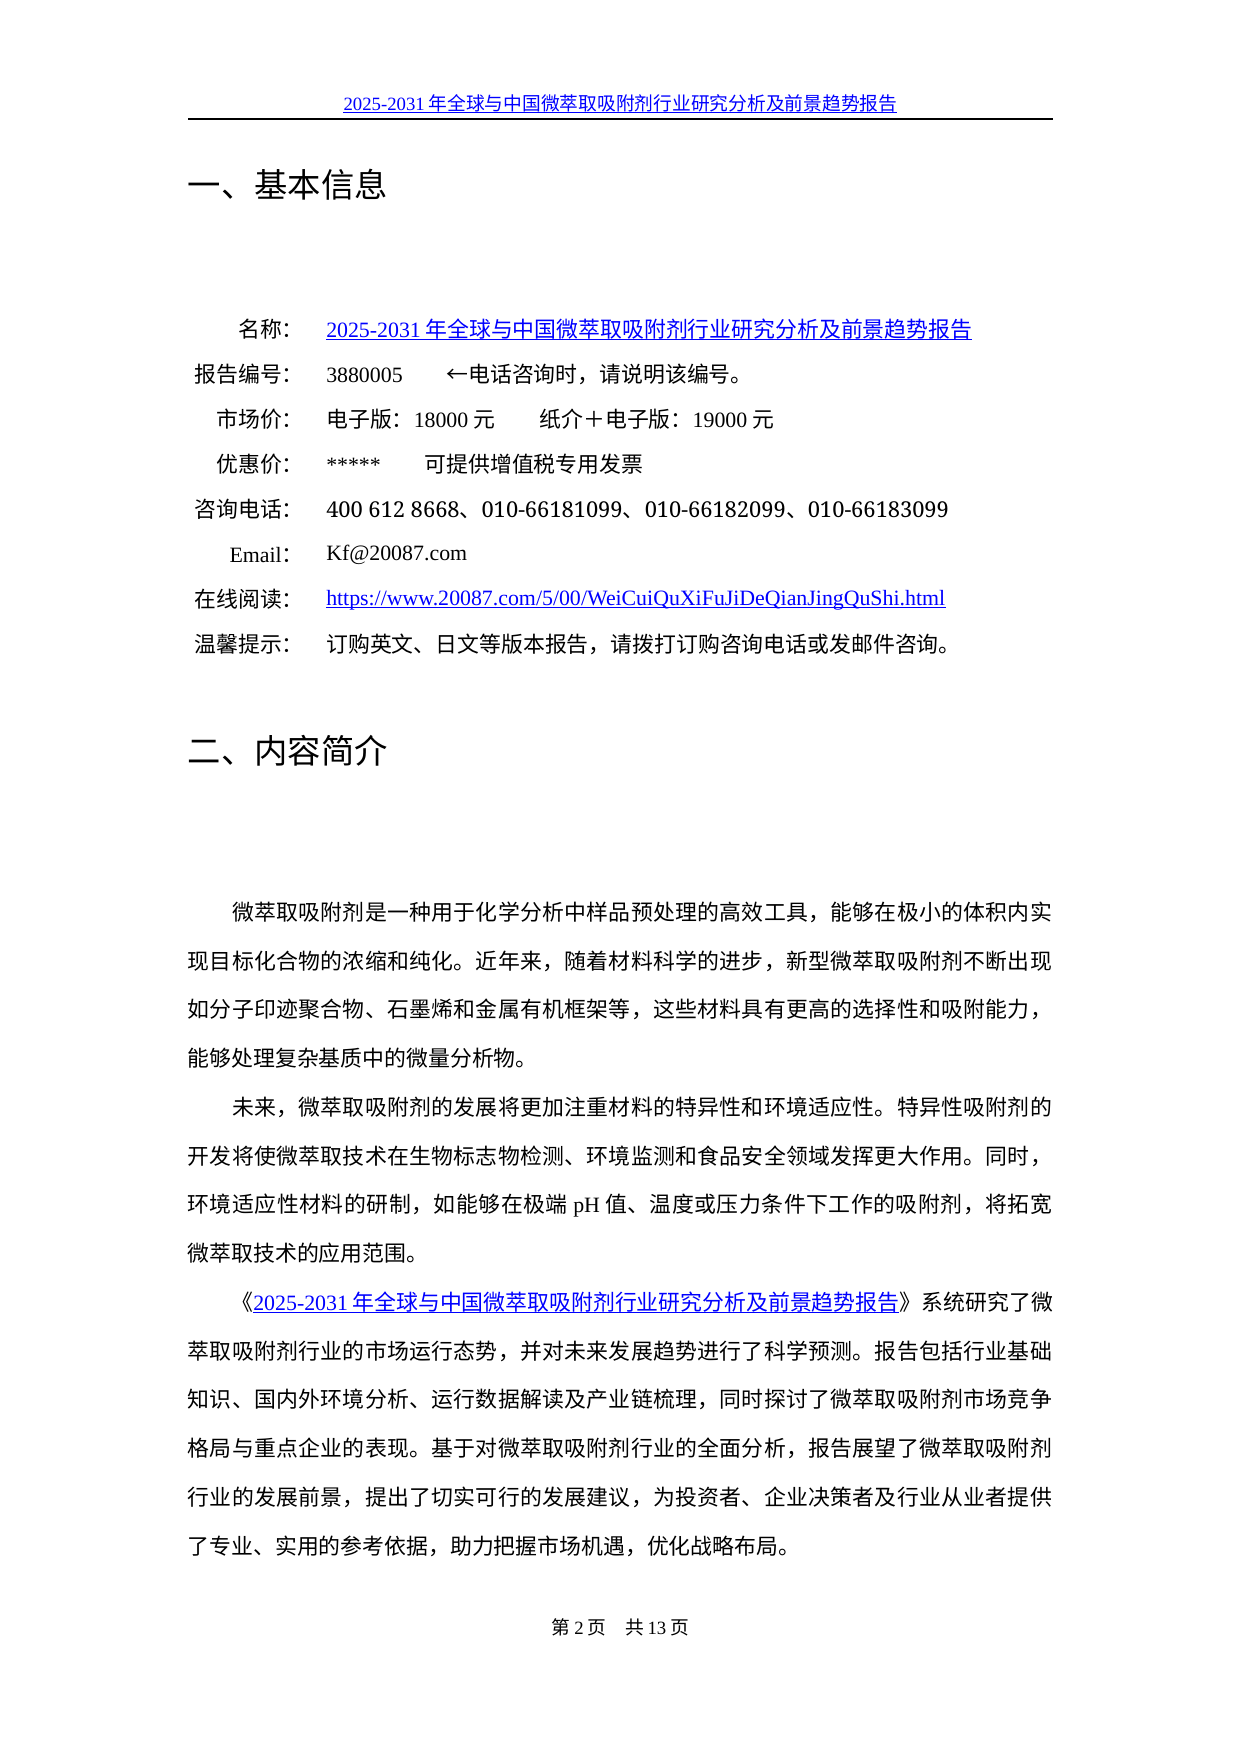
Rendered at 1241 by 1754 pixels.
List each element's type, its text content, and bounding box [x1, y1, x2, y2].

table_cell ***** 可提供增值税专用发票 [315, 447, 1073, 492]
table_cell Email： [167, 537, 315, 582]
table_header 2025-2031年全球与中国微萃取吸附剂行业研究分析及前景趋势报告 [315, 312, 1073, 357]
table_cell [315, 582, 1073, 627]
table_cell 咨询电话： [167, 492, 315, 537]
table_cell Kf@20087.com [315, 537, 1073, 582]
table_cell 市场价： [167, 402, 315, 447]
table_cell 在线阅读： [167, 582, 315, 627]
table_cell 优惠价： [167, 447, 315, 492]
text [187, 894, 1053, 1561]
title 二、内容简介 [187, 717, 1053, 782]
table_cell 400 612 8668、010-66181099、010-66182099、010-66183099 [315, 492, 1073, 537]
table_cell 温馨提示： [167, 627, 315, 672]
table_cell 3880005 ←电话咨询时，请说明该编号。 [315, 357, 1073, 402]
table_cell 订购英文、日文等版本报告，请拨打订购咨询电话或发邮件咨询。 [315, 627, 1073, 672]
table_cell 电子版：18000 元 纸介＋电子版：19000 元 [315, 402, 1073, 447]
table_header 名称： [167, 312, 315, 357]
title 一、基本信息 [187, 150, 1053, 215]
table_cell 报告编号： [167, 357, 315, 402]
